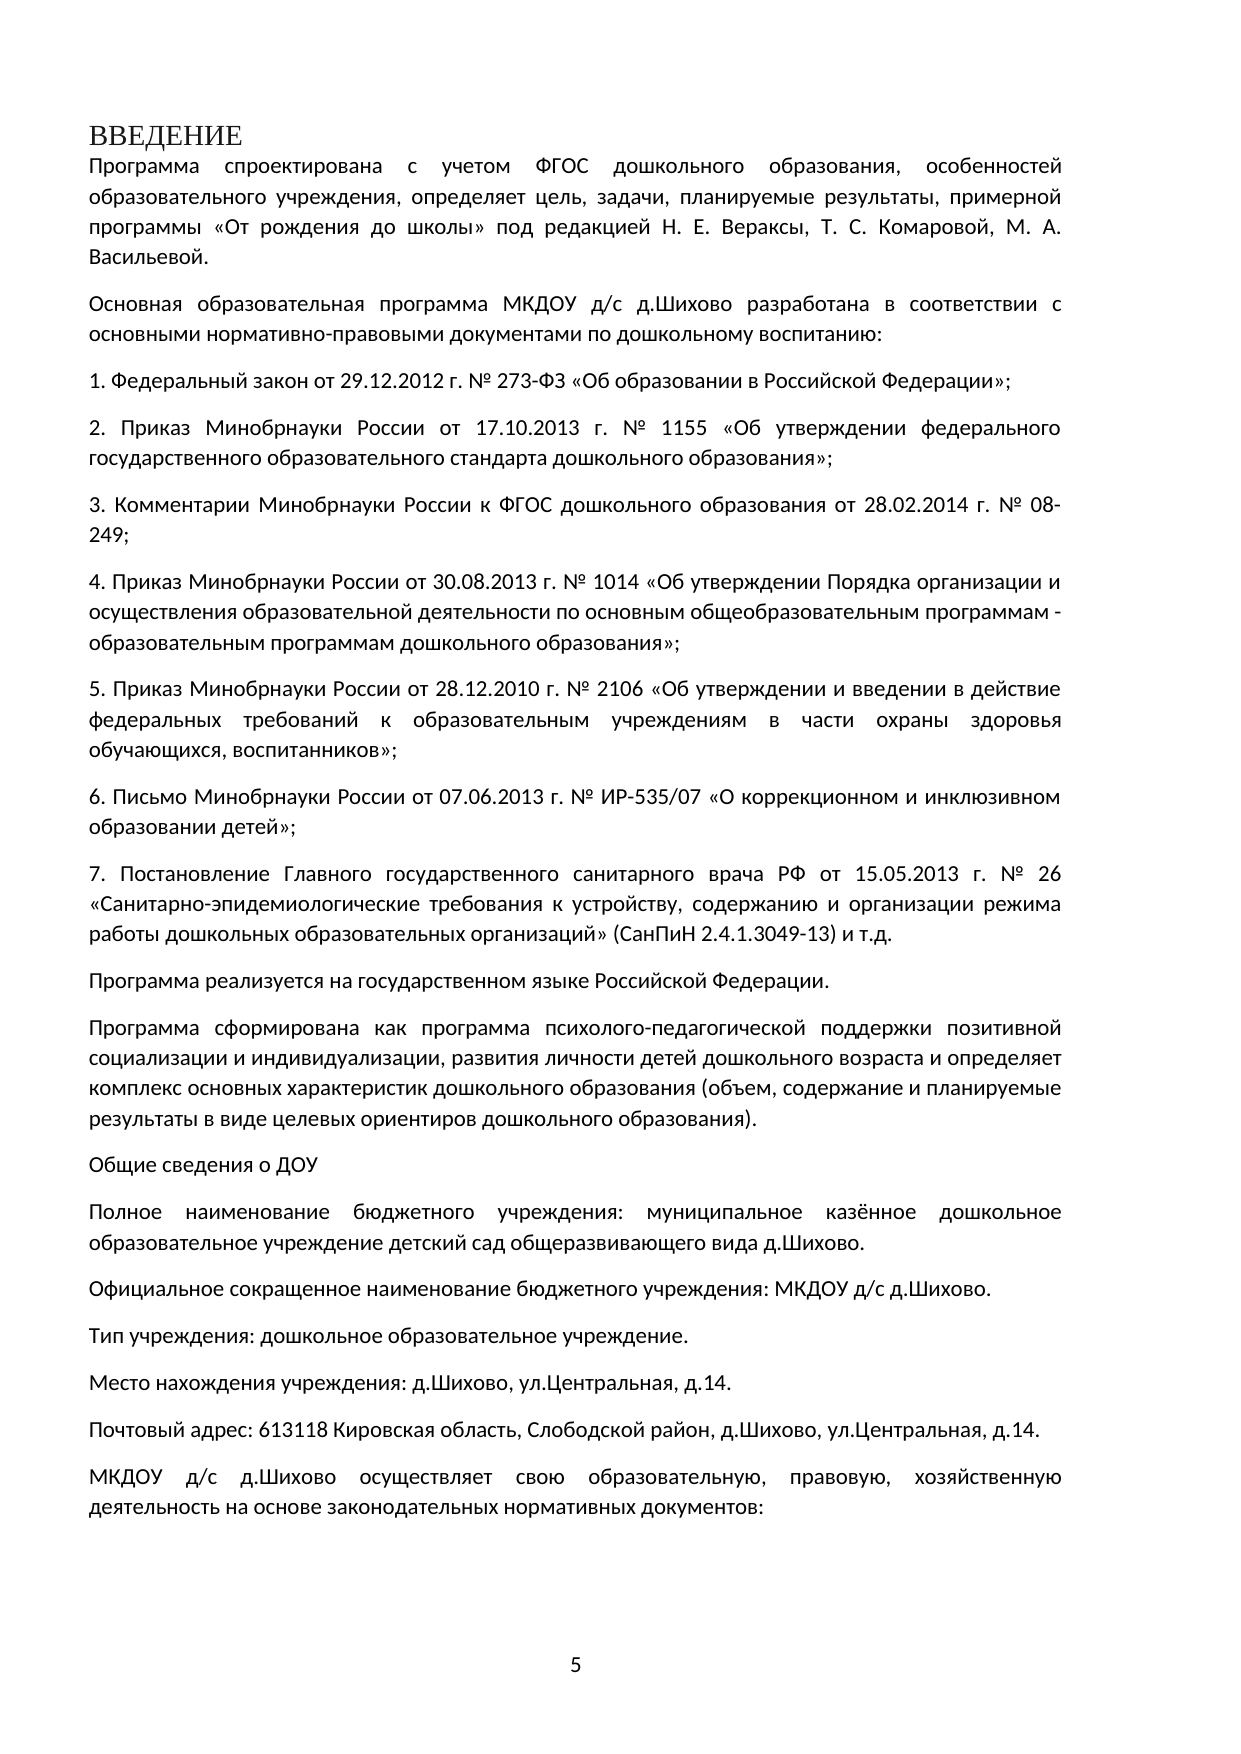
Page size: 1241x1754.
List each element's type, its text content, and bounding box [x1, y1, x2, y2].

text 2. Приказ Минобрнауки России от 17.10.2013 г. № 1155 «Об утверждении федерального государственного образовательного стандарта дошкольного образования»; [88, 413, 1063, 471]
text Программа спроектирована с учетом ФГОС дошкольного образования, особенностей образовательного учреждения, определяет цель, задачи, планируемые результаты, примерной программы «От рождения до школы» под редакцией Н. Е. Вераксы, Т. С. Комаровой, М. А. Васильевой. [88, 152, 1063, 270]
text Официальное сокращенное наименование бюджетного учреждения: МКДОУ д/с д.Шихово. [88, 1274, 1063, 1303]
text 5. Приказ Минобрнауки России от 28.12.2010 г. № 2106 «Об утверждении и введении в действие федеральных требований к образовательным учреждениям в части охраны здоровья обучающихся, воспитанников»; [88, 674, 1063, 763]
text Общие сведения о ДОУ [88, 1151, 1063, 1179]
subtitle ВВЕДЕНИЕ [88, 118, 1045, 152]
text 6. Письмо Минобрнауки России от 07.06.2013 г. № ИР-535/07 «О коррекционном и инклюзивном образовании детей»; [88, 782, 1063, 840]
text 7. Постановление Главного государственного санитарного врача РФ от 15.05.2013 г. № 26 «Санитарно-эпидемиологические требования к устройству, содержанию и организации режима работы дошкольных образовательных организаций» (СанПиН 2.4.1.3049-13) и т.д. [88, 859, 1063, 947]
text МКДОУ д/с д.Шихово осуществляет свою образовательную, правовую, хозяйственную деятельность на основе законодательных нормативных документов: [88, 1462, 1063, 1520]
text Основная образовательная программа МКДОУ д/с д.Шихово разработана в соответствии с основными нормативно-правовыми документами по дошкольному воспитанию: [88, 289, 1063, 347]
text 4. Приказ Минобрнауки России от 30.08.2013 г. № 1014 «Об утверждении Порядка организации и осуществления образовательной деятельности по основным общеобразовательным программам - образовательным программам дошкольного образования»; [88, 567, 1063, 656]
text Программа реализуется на государственном языке Российской Федерации. [88, 966, 1063, 994]
text Программа сформирована как программа психолого-педагогической поддержки позитивной социализации и индивидуализации, развития личности детей дошкольного возраста и определяет комплекс основных характеристик дошкольного образования (объем, содержание и планируемые результаты в виде целевых ориентиров дошкольного образования). [88, 1013, 1063, 1132]
text Полное наименование бюджетного учреждения: муниципальное казённое дошкольное образовательное учреждение детский сад общеразвивающего вида д.Шихово. [88, 1197, 1063, 1256]
text Тип учреждения: дошкольное образовательное учреждение. [88, 1321, 1063, 1349]
text Место нахождения учреждения: д.Шихово, ул.Центральная, д.14. [88, 1368, 1063, 1396]
text 1. Федеральный закон от 29.12.2012 г. № 273-ФЗ «Об образовании в Российской Федерации»; [88, 366, 1063, 394]
text Почтовый адрес: 613118 Кировская область, Слободской район, д.Шихово, ул.Центральная, д.14. [88, 1415, 1063, 1443]
text 3. Комментарии Минобрнауки России к ФГОС дошкольного образования от 28.02.2014 г. № 08-249; [88, 490, 1063, 548]
